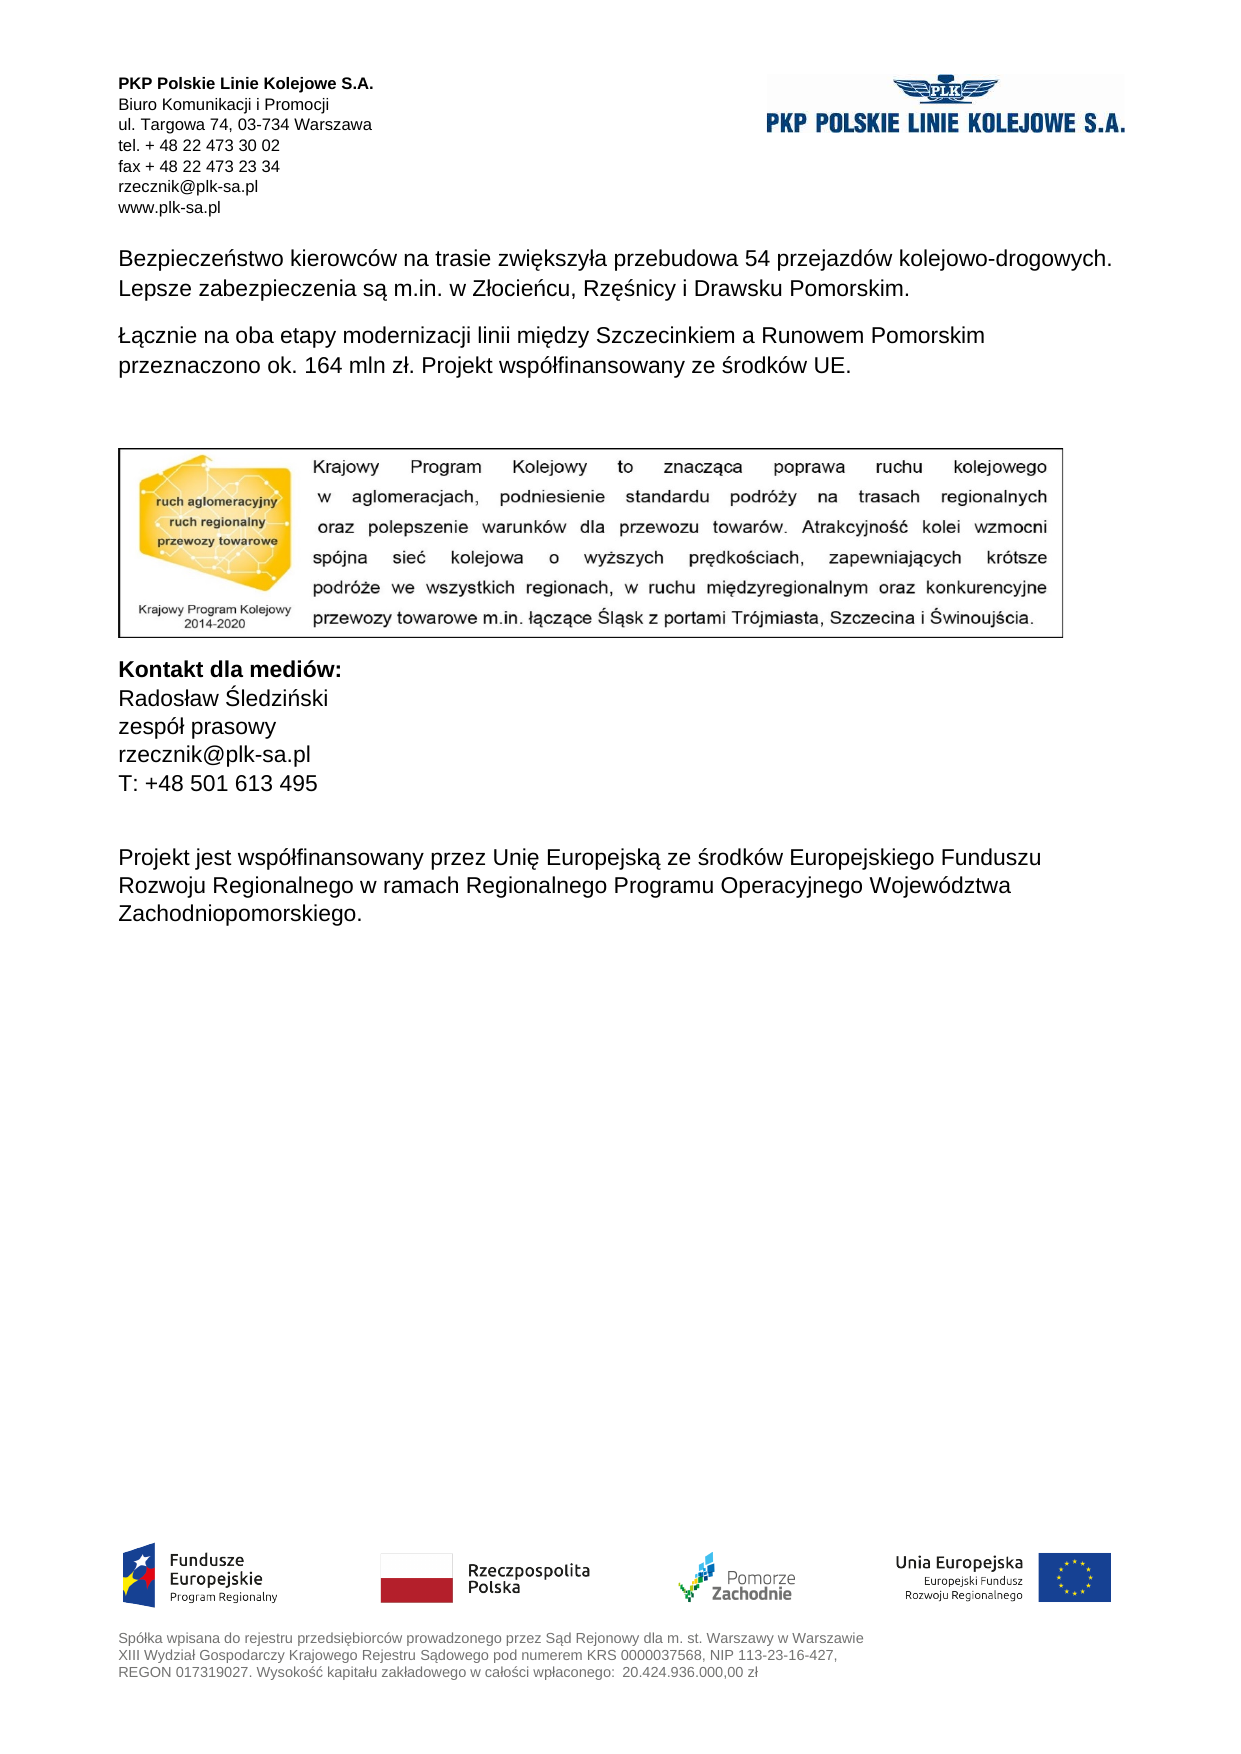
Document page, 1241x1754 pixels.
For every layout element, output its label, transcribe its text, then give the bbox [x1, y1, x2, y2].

text zespół prasowy [118, 713, 1122, 739]
text T: +48 501 613 495 [118, 770, 1122, 796]
text Bezpieczeństwo kierowców na trasie zwiększyła przebudowa 54 przejazdów kolejowo-drogowych. Lepsze zabezpieczenia są m.in. w Złocieńcu, Rzęśnicy i Drawsku Pomorskim. [118, 244, 1122, 301]
text Radosław Śledziński [118, 684, 1122, 711]
picture [118, 1536, 1117, 1613]
text Łącznie na oba etapy modernizacji linii między Szczecinkiem a Runowem Pomorskim przeznaczono ok. 164 mln zł. Projekt współfinansowany ze środków UE. [118, 322, 1122, 378]
text Kontakt dla mediów: [118, 656, 1122, 682]
text rzecznik@plk-sa.pl [118, 741, 1122, 768]
picture [118, 448, 1064, 638]
text Projekt jest współfinansowany przez Unię Europejską ze środków Europejskiego Funduszu Rozwoju Regionalnego w ramach Regionalnego Programu Operacyjnego Województwa Zachodniopomorskiego. [118, 843, 1122, 927]
picture [766, 74, 1125, 133]
